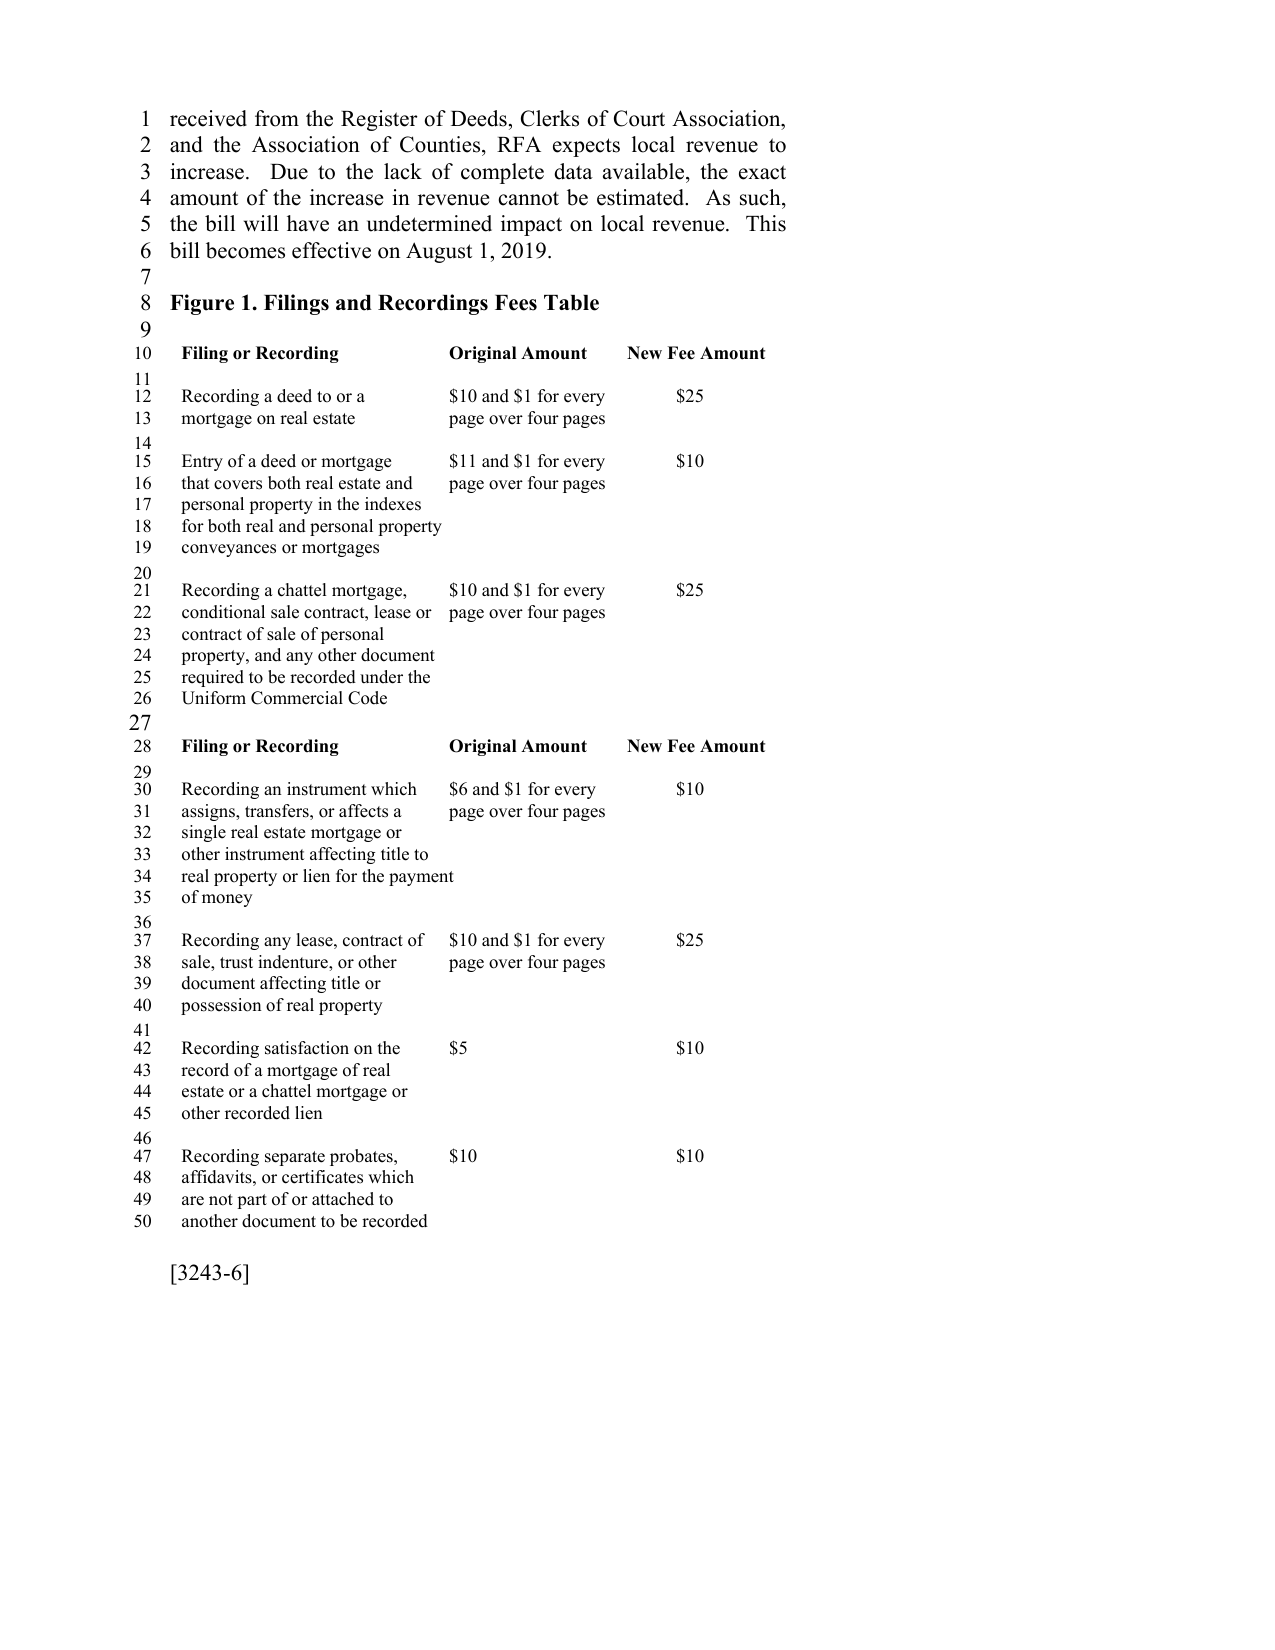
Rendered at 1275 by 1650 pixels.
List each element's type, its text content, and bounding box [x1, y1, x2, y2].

text are not part of or attached to [181, 1188, 787, 1209]
text for both real and personal property [181, 515, 787, 536]
text contract of sale of personal [181, 622, 787, 644]
text of money [181, 886, 787, 908]
text personal property in the indexes [181, 493, 787, 515]
text Recording satisfaction on the $5 $10 [181, 1037, 787, 1058]
text conditional sale contract, lease or page over four pages [181, 601, 787, 622]
text estate or a chattel mortgage or [181, 1080, 787, 1102]
text required to be recorded under the [181, 666, 787, 687]
text Recording an instrument which $6 and $1 for every $10 [181, 778, 787, 800]
text Filing or Recording Original Amount New Fee Amount [181, 735, 787, 757]
text possession of real property [181, 994, 787, 1015]
text Recording separate probates, $10 $10 [181, 1145, 787, 1166]
text real property or lien for the payment [181, 864, 787, 886]
text sale, trust indenture, or other page over four pages [181, 951, 787, 972]
text Recording a deed to or a $10 and $1 for every $25 [181, 385, 787, 407]
text assigns, transfers, or affects a page over four pages [181, 800, 787, 821]
text that covers both real estate and page over four pages [181, 472, 787, 493]
text other recorded lien [181, 1102, 787, 1123]
text property, and any other document [181, 644, 787, 666]
text mortgage on real estate page over four pages [181, 407, 787, 428]
text record of a mortgage of real [181, 1058, 787, 1080]
text document affecting title or [181, 972, 787, 994]
text Filing or Recording Original Amount New Fee Amount [181, 342, 787, 364]
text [169, 105, 787, 263]
text single real estate mortgage or [181, 821, 787, 843]
text Entry of a deed or mortgage $11 and $1 for every $10 [181, 450, 787, 472]
text Recording any lease, contract of $10 and $1 for every $25 [181, 929, 787, 951]
text affidavits, or certificates which [181, 1166, 787, 1188]
text Figure 1. Filings and Recordings Fees Table [169, 289, 787, 316]
text Recording a chattel mortgage, $10 and $1 for every $25 [181, 579, 787, 601]
text Uniform Commercial Code [181, 687, 787, 709]
text another document to be recorded [181, 1209, 787, 1231]
text conveyances or mortgages [181, 536, 787, 558]
text other instrument affecting title to [181, 843, 787, 864]
